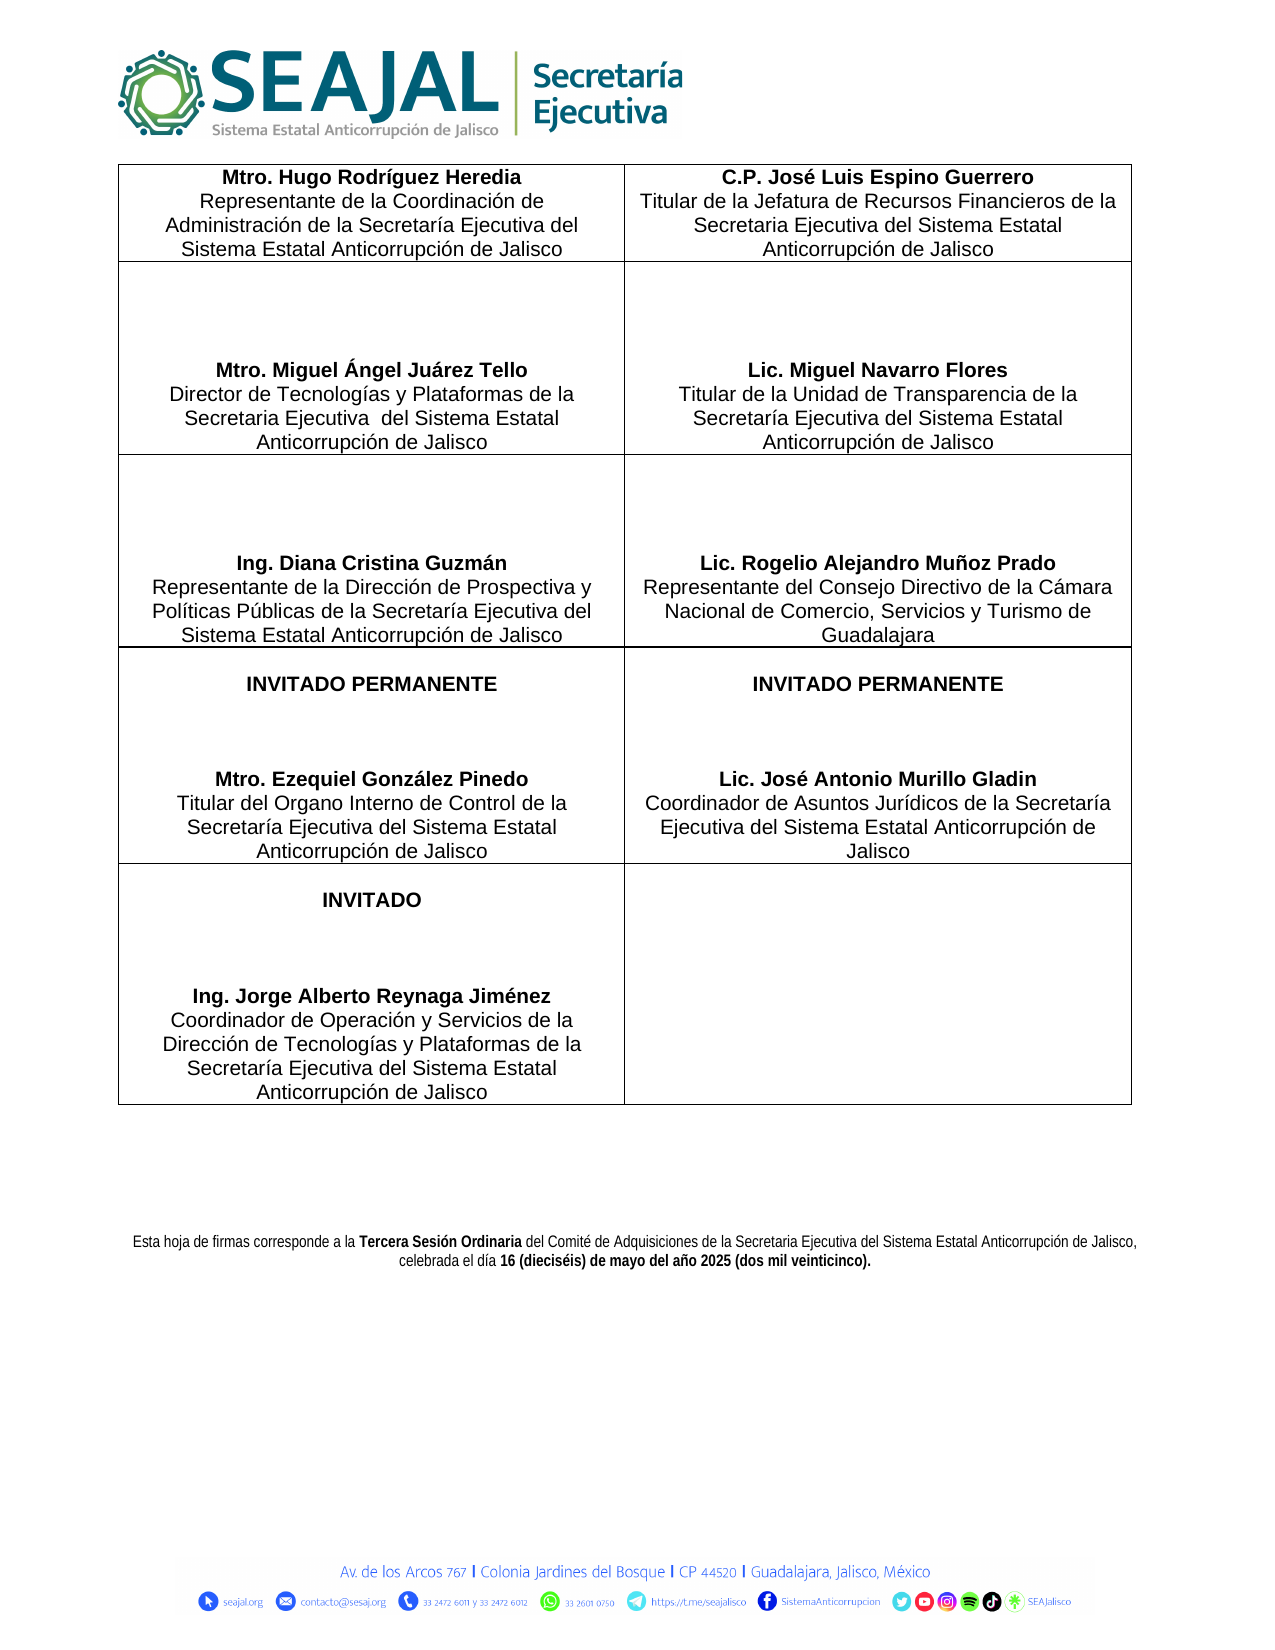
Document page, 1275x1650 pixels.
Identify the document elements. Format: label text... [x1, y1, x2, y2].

table_cell [625, 864, 1131, 1104]
table_cell INVITADO PERMANENTE Lic. José Antonio Murillo Gladin Coordinador de Asuntos Jurídicos de la Secretaría Ejecutiva del Sistema Estatal Anticorrupción de Jalisco [625, 648, 1131, 863]
table_cell Lic. Rogelio Alejandro Muñoz Prado Representante del Consejo Directivo de la Cámara Nacional de Comercio, Servicios y Turismo de Guadalajara [625, 455, 1131, 646]
table_cell Mtro. Miguel Ángel Juárez Tello Director de Tecnologías y Plataformas de la Secretaria Ejecutiva del Sistema Estatal Anticorrupción de Jalisco [119, 262, 624, 454]
picture [118, 50, 683, 139]
picture [174, 1557, 1096, 1615]
table_cell INVITADO PERMANENTE Mtro. Ezequiel González Pinedo Titular del Organo Interno de Control de la Secretaría Ejecutiva del Sistema Estatal Anticorrupción de Jalisco [119, 648, 624, 863]
table_cell Ing. Diana Cristina Guzmán Representante de la Dirección de Prospectiva y Políticas Públicas de la Secretaría Ejecutiva del Sistema Estatal Anticorrupción de Jalisco [119, 455, 624, 646]
text Esta hoja de firmas corresponde a la Tercera Sesión Ordinaria del Comité de Adquisiciones de la Secretaria Ejecutiva del Sistema Estatal Anticorrupción de Jalisco, celebrada el día 16 (dieciséis) de mayo del año 2025 (dos mil veinticinco). [118, 1232, 1152, 1270]
table_cell INVITADO Ing. Jorge Alberto Reynaga Jiménez Coordinador de Operación y Servicios de la Dirección de Tecnologías y Plataformas de la Secretaría Ejecutiva del Sistema Estatal Anticorrupción de Jalisco [119, 864, 624, 1104]
table_cell Lic. Miguel Navarro Flores Titular de la Unidad de Transparencia de la Secretaría Ejecutiva del Sistema Estatal Anticorrupción de Jalisco [625, 262, 1131, 454]
